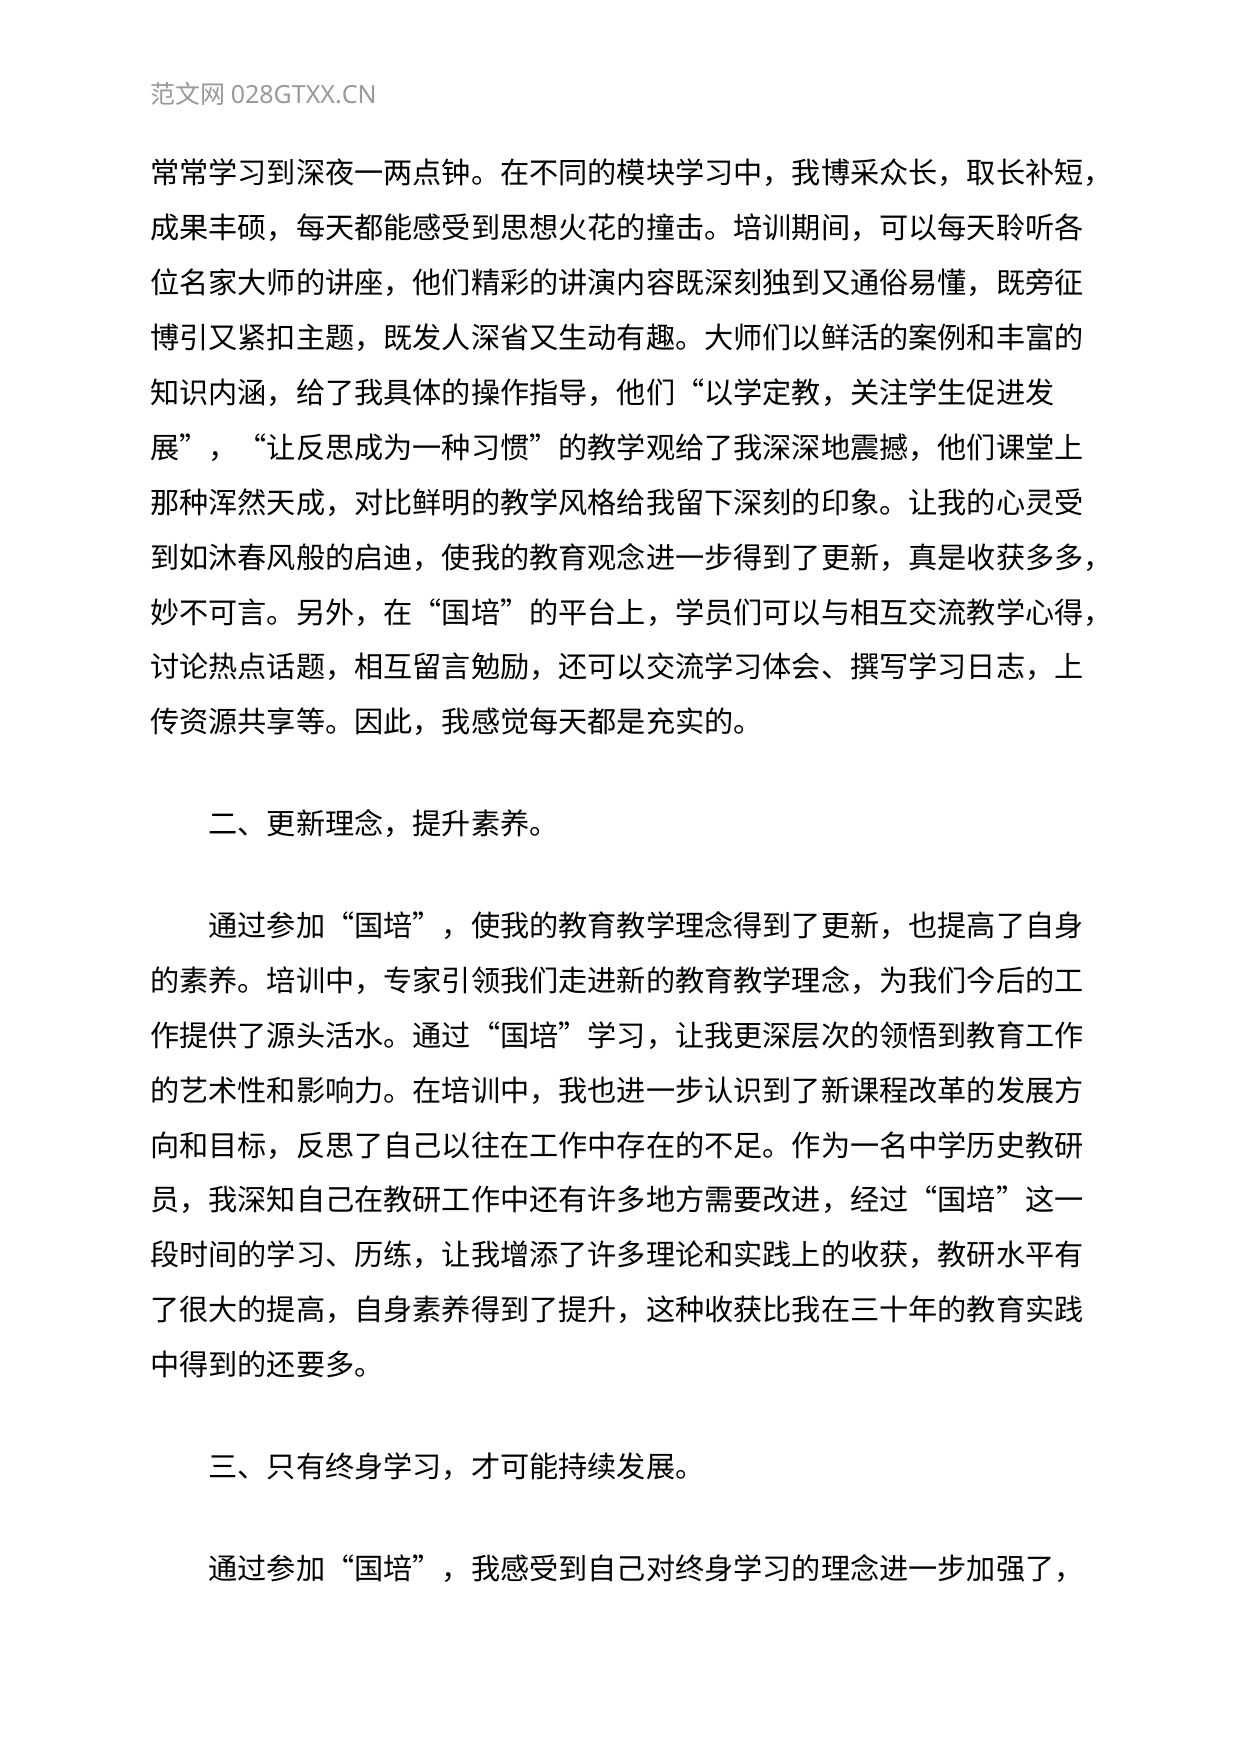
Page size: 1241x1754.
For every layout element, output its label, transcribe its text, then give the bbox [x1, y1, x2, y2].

text 二、更新理念，提升素养。 [150, 801, 1090, 843]
text 通过参加“国培”，使我的教育教学理念得到了更新，也提高了自身的素养。培训中，专家引领我们走进新的教育教学理念，为我们今后的工作提供了源头活水。通过“国培”学习，让我更深层次的领悟到教育工作的艺术性和影响力。在培训中，我也进一步认识到了新课程改革的发展方向和目标，反思了自己以往在工作中存在的不足。作为一名中学历史教研员，我深知自己在教研工作中还有许多地方需要改进，经过“国培”这一段时间的学习、历练，让我增添了许多理论和实践上的收获，教研水平有了很大的提高，自身素养得到了提升，这种收获比我在三十年的教育实践中得到的还要多。 [150, 902, 1090, 1384]
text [150, 150, 1090, 741]
text 三、只有终身学习，才可能持续发展。 [150, 1443, 1090, 1486]
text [150, 1545, 1090, 1587]
